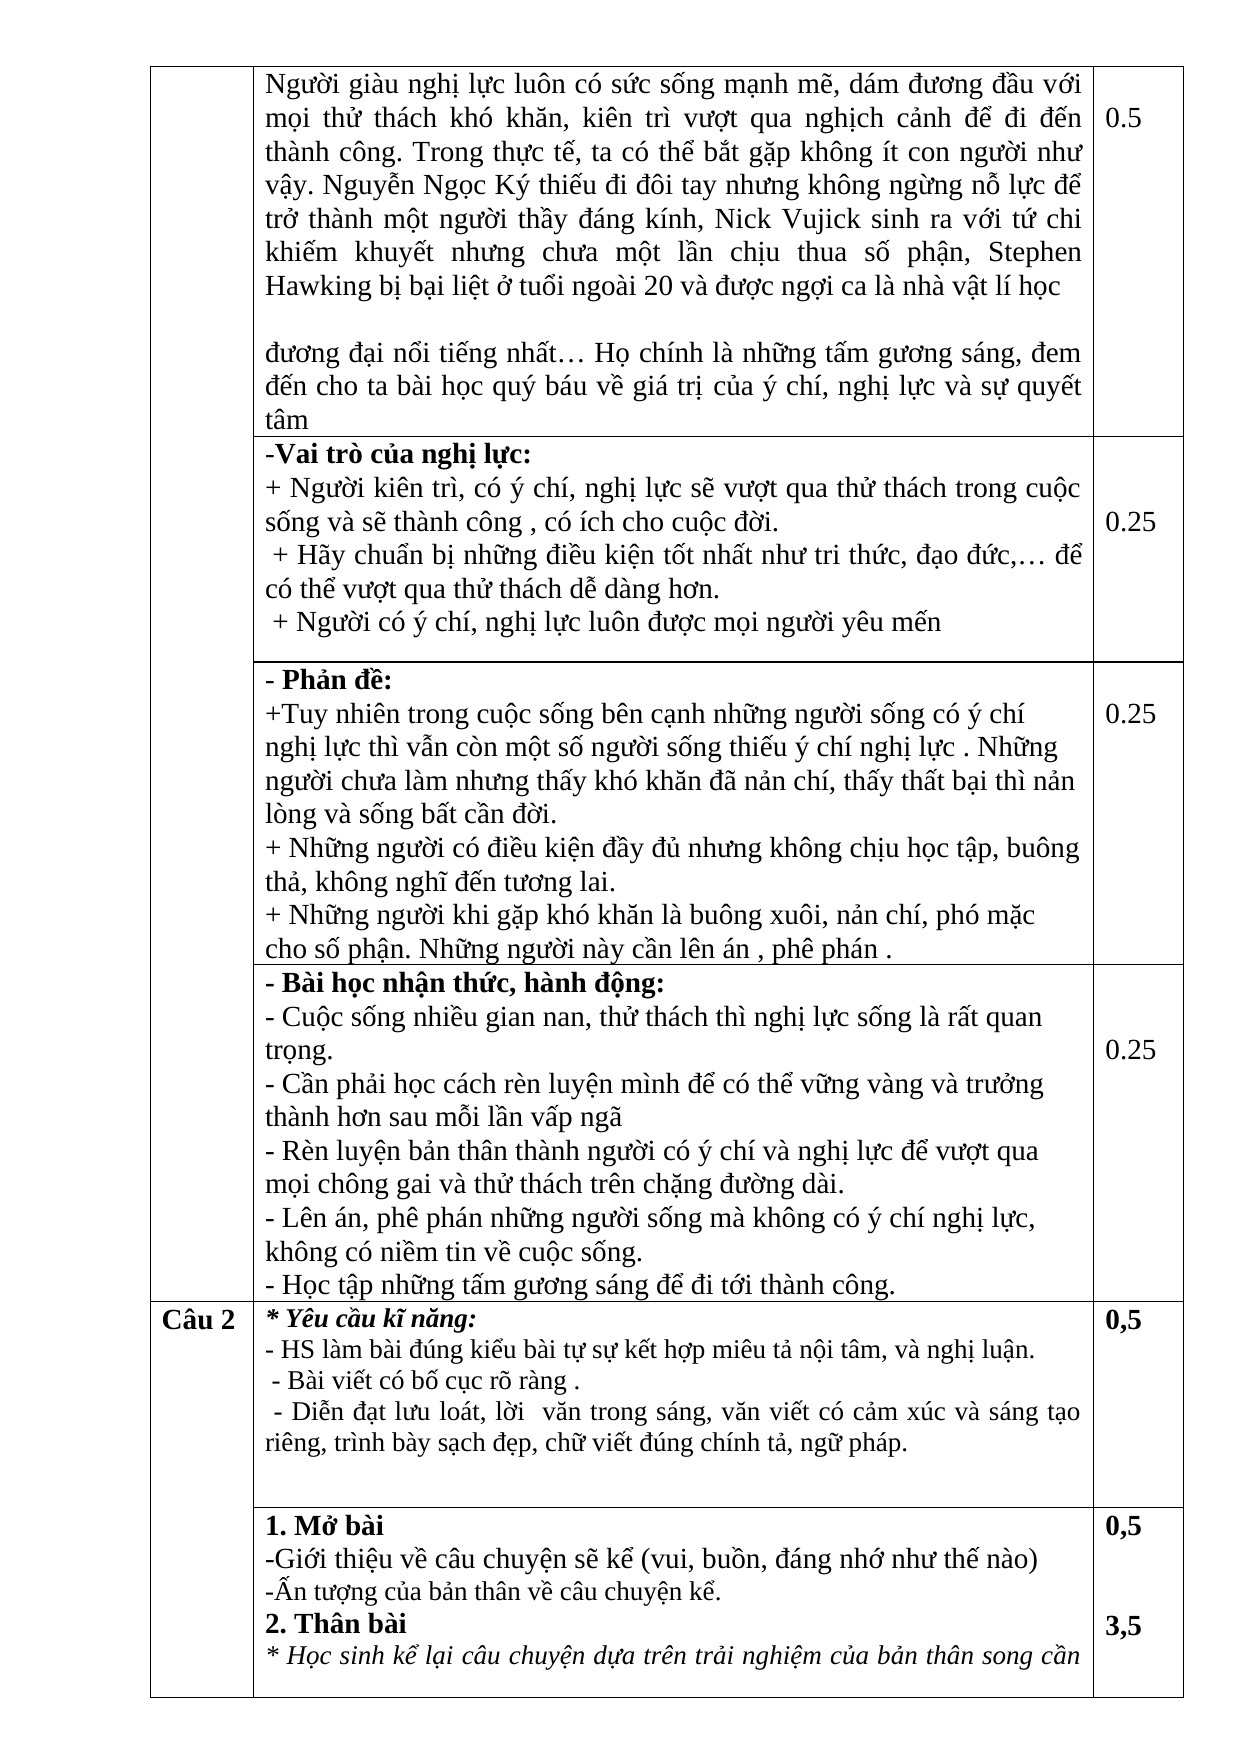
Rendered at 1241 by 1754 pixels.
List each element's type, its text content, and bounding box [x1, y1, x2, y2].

table_cell - Bài học nhận thức, hành động: - Cuộc sống nhiều gian nan, thử thách thì nghị lực sống là rất quan trọng. - Cần phải học cách rèn luyện mình để có thể vững vàng và trưởng thành hơn sau mỗi lần vấp ngã - Rèn luyện bản thân thành người có ý chí và nghị lực để vượt qua mọi chông gai và thử thách trên chặng đường dài. - Lên án, phê phán những người sống mà không có ý chí nghị lực, không có niềm tin về cuộc sống. - Học tập những tấm gương sáng để đi tới thành công. [254, 965, 1093, 1301]
table_cell 0.5 [1094, 67, 1183, 436]
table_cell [254, 1508, 1093, 1697]
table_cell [254, 67, 1093, 436]
table_cell 0.25 [1094, 965, 1183, 1301]
table_cell Câu 2 [151, 1302, 253, 1697]
table_cell 0.25 [1094, 663, 1183, 964]
table_cell - Phản đề: +Tuy nhiên trong cuộc sống bên cạnh những người sống có ý chí nghị lực thì vẫn còn một số người sống thiếu ý chí nghị lực . Những người chưa làm nhưng thấy khó khăn đã nản chí, thấy thất bại thì nản lòng và sống bất cần đời. + Những người có điều kiện đầy đủ nhưng không chịu học tập, buông thả, không nghĩ đến tương lai. + Những người khi gặp khó khăn là buông xuôi, nản chí, phó mặc cho số phận. Những người này cần lên án , phê phán . [254, 663, 1093, 964]
table_cell 0,5 3,5 0,5 [1094, 1508, 1183, 1697]
table_cell 0,5 [1094, 1302, 1183, 1507]
table_cell * Yêu cầu kĩ năng: - HS làm bài đúng kiểu bài tự sự kết hợp miêu tả nội tâm, và nghị luận. - Bài viết có bố cục rõ ràng . - Diễn đạt lưu loát, lời văn trong sáng, văn viết có cảm xúc và sáng tạo riêng, trình bày sạch đẹp, chữ viết đúng chính tả, ngữ pháp. [254, 1302, 1093, 1507]
table_cell 0.25 [1094, 437, 1183, 661]
table_cell -Vai trò của nghị lực: + Người kiên trì, có ý chí, nghị lực sẽ vượt qua thử thách trong cuộc sống và sẽ thành công , có ích cho cuộc đời. + Hãy chuẩn bị những điều kiện tốt nhất như tri thức, đạo đức,… để có thể vượt qua thử thách dễ dàng hơn. + Người có ý chí, nghị lực luôn được mọi người yêu mến [254, 437, 1093, 661]
